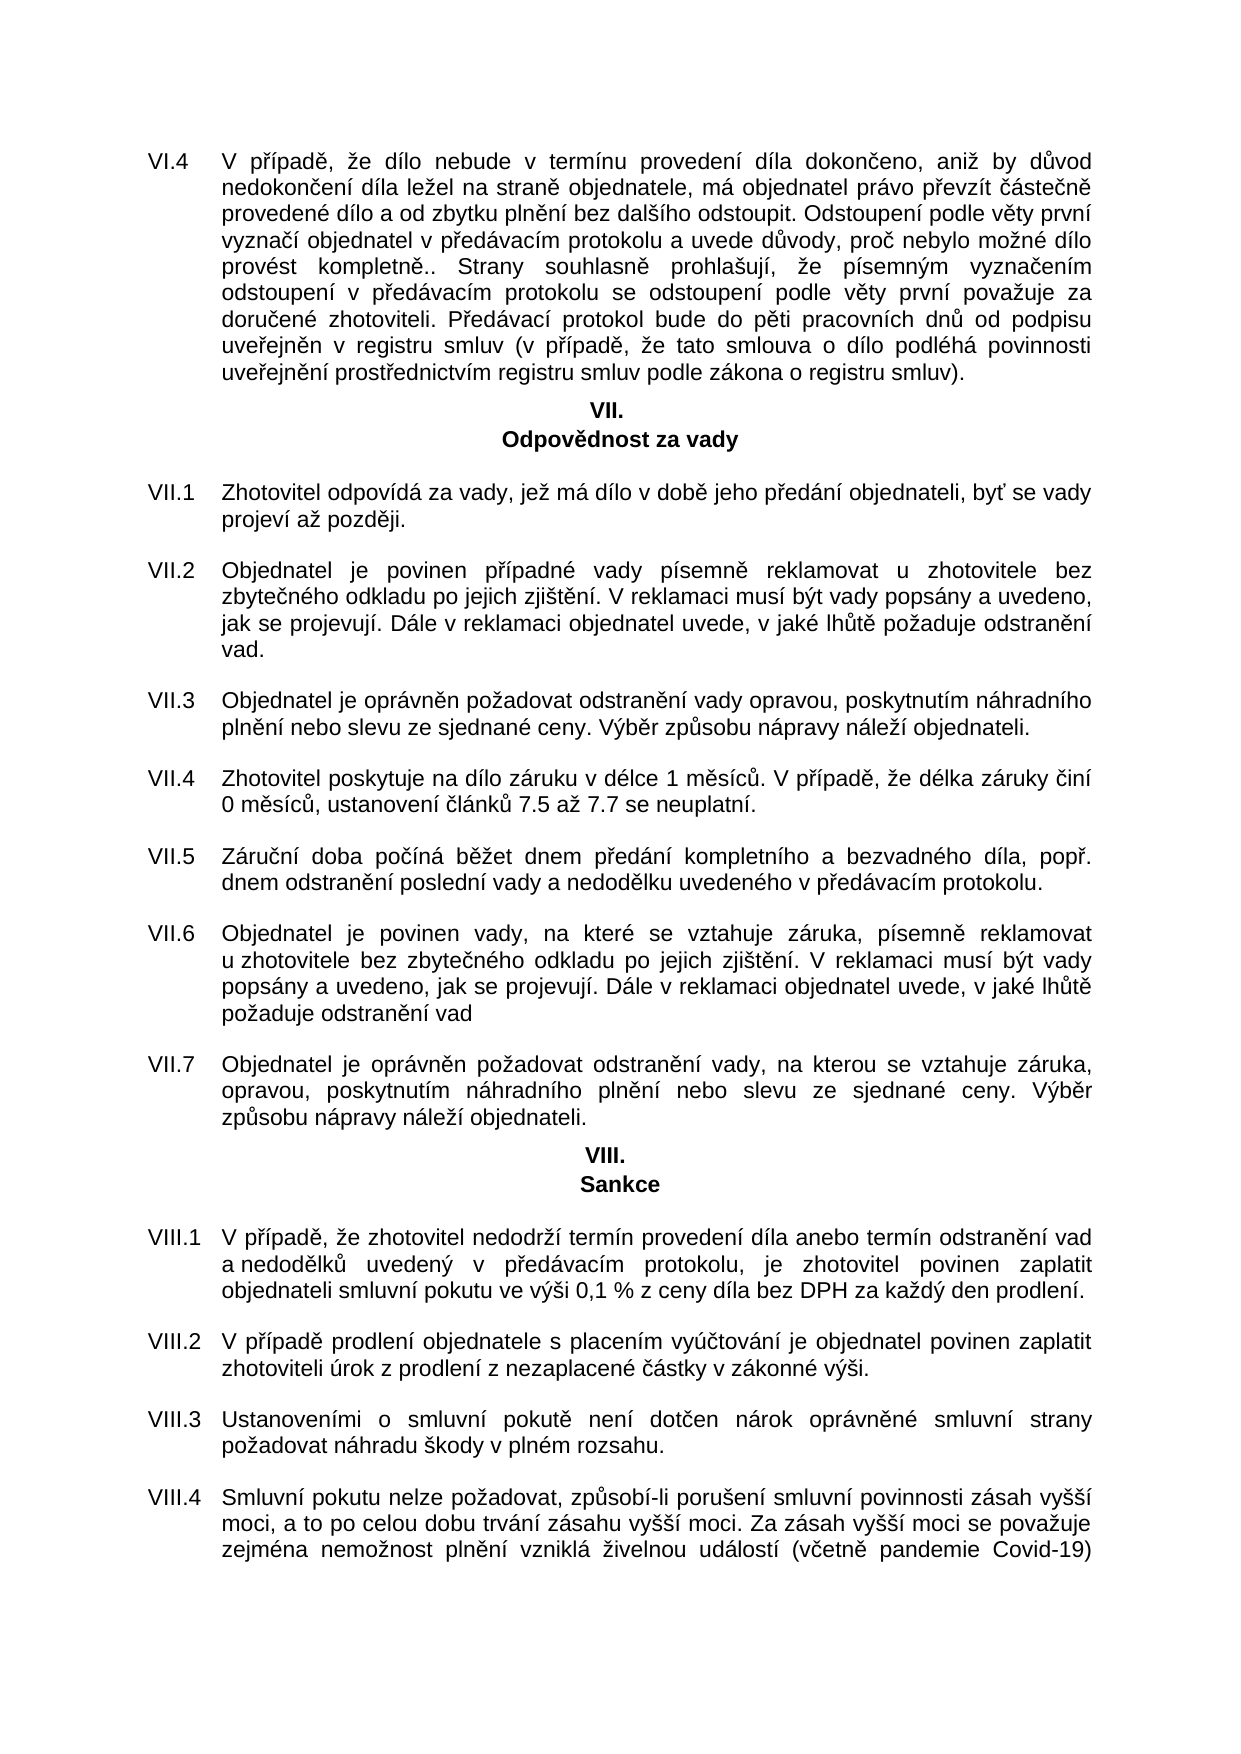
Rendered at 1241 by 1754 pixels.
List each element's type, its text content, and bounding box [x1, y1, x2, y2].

subtitle Zhotovitel poskytuje na dílo záruku v délce 1 měsíců. V případě, že délka záruky činí 0 měsíců, ustanovení článků 7.5 až 7.7 se neuplatní. [148, 765, 1093, 818]
subtitle Objednatel je povinen případné vady písemně reklamovat u zhotovitele bez zbytečného odkladu po jejich zjištění. V reklamaci musí být vady popsány a uvedeno, jak se projevují. Dále v reklamaci objednatel uvede, v jaké lhůtě požaduje odstranění vad. [148, 557, 1093, 662]
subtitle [148, 1484, 1093, 1563]
subtitle Ustanoveními o smluvní pokutě není dotčen nárok oprávněné smluvní strany požadovat náhradu škody v plném rozsahu. [148, 1406, 1093, 1459]
subtitle Zhotovitel odpovídá za vady, jež má dílo v době jeho předání objednateli, byť se vady projeví až později. [148, 479, 1093, 532]
subtitle V případě, že zhotovitel nedodrží termín provedení díla anebo termín odstranění vad a nedodělků uvedený v předávacím protokolu, je zhotovitel povinen zaplatit objednateli smluvní pokutu ve výši 0,1 % z ceny díla bez DPH za každý den prodlení. [148, 1224, 1093, 1303]
subtitle Záruční doba počíná běžet dnem předání kompletního a bezvadného díla, popř. dnem odstranění poslední vady a nedodělku uvedeného v předávacím protokolu. [148, 843, 1093, 895]
subtitle Objednatel je povinen vady, na které se vztahuje záruka, písemně reklamovat u zhotovitele bez zbytečného odkladu po jejich zjištění. V reklamaci musí být vady popsány a uvedeno, jak se projevují. Dále v reklamaci objednatel uvede, v jaké lhůtě požaduje odstranění vad [148, 920, 1093, 1026]
subtitle Objednatel je oprávněn požadovat odstranění vady, na kterou se vztahuje záruka, opravou, poskytnutím náhradního plnění nebo slevu ze sjednané ceny. Výběr způsobu nápravy náleží objednateli. [148, 1051, 1093, 1130]
subtitle Objednatel je oprávněn požadovat odstranění vady opravou, poskytnutím náhradního plnění nebo slevu ze sjednané ceny. Výběr způsobu nápravy náleží objednateli. [148, 687, 1093, 740]
subtitle V případě, že dílo nebude v termínu provedení díla dokončeno, aniž by důvod nedokončení díla ležel na straně objednatele, má objednatel právo převzít částečně provedené dílo a od zbytku plnění bez dalšího odstoupit. Odstoupení podle věty první vyznačí objednatel v předávacím protokolu a uvede důvody, proč nebylo možné dílo provést kompletně.. Strany souhlasně prohlašují, že písemným vyznačením odstoupení v předávacím protokolu se odstoupení podle věty první považuje za doručené zhotoviteli. Předávací protokol bude do pěti pracovních dnů od podpisu uveřejněn v registru smluv (v případě, že tato smlouva o dílo podléhá povinnosti uveřejnění prostřednictvím registru smluv podle zákona o registru smluv). [148, 148, 1093, 385]
subtitle V případě prodlení objednatele s placením vyúčtování je objednatel povinen zaplatit zhotoviteli úrok z prodlení z nezaplacené částky v zákonné výši. [148, 1328, 1093, 1381]
subtitle Odpovědnost za vady [148, 397, 1093, 452]
subtitle Sankce [148, 1142, 1093, 1197]
